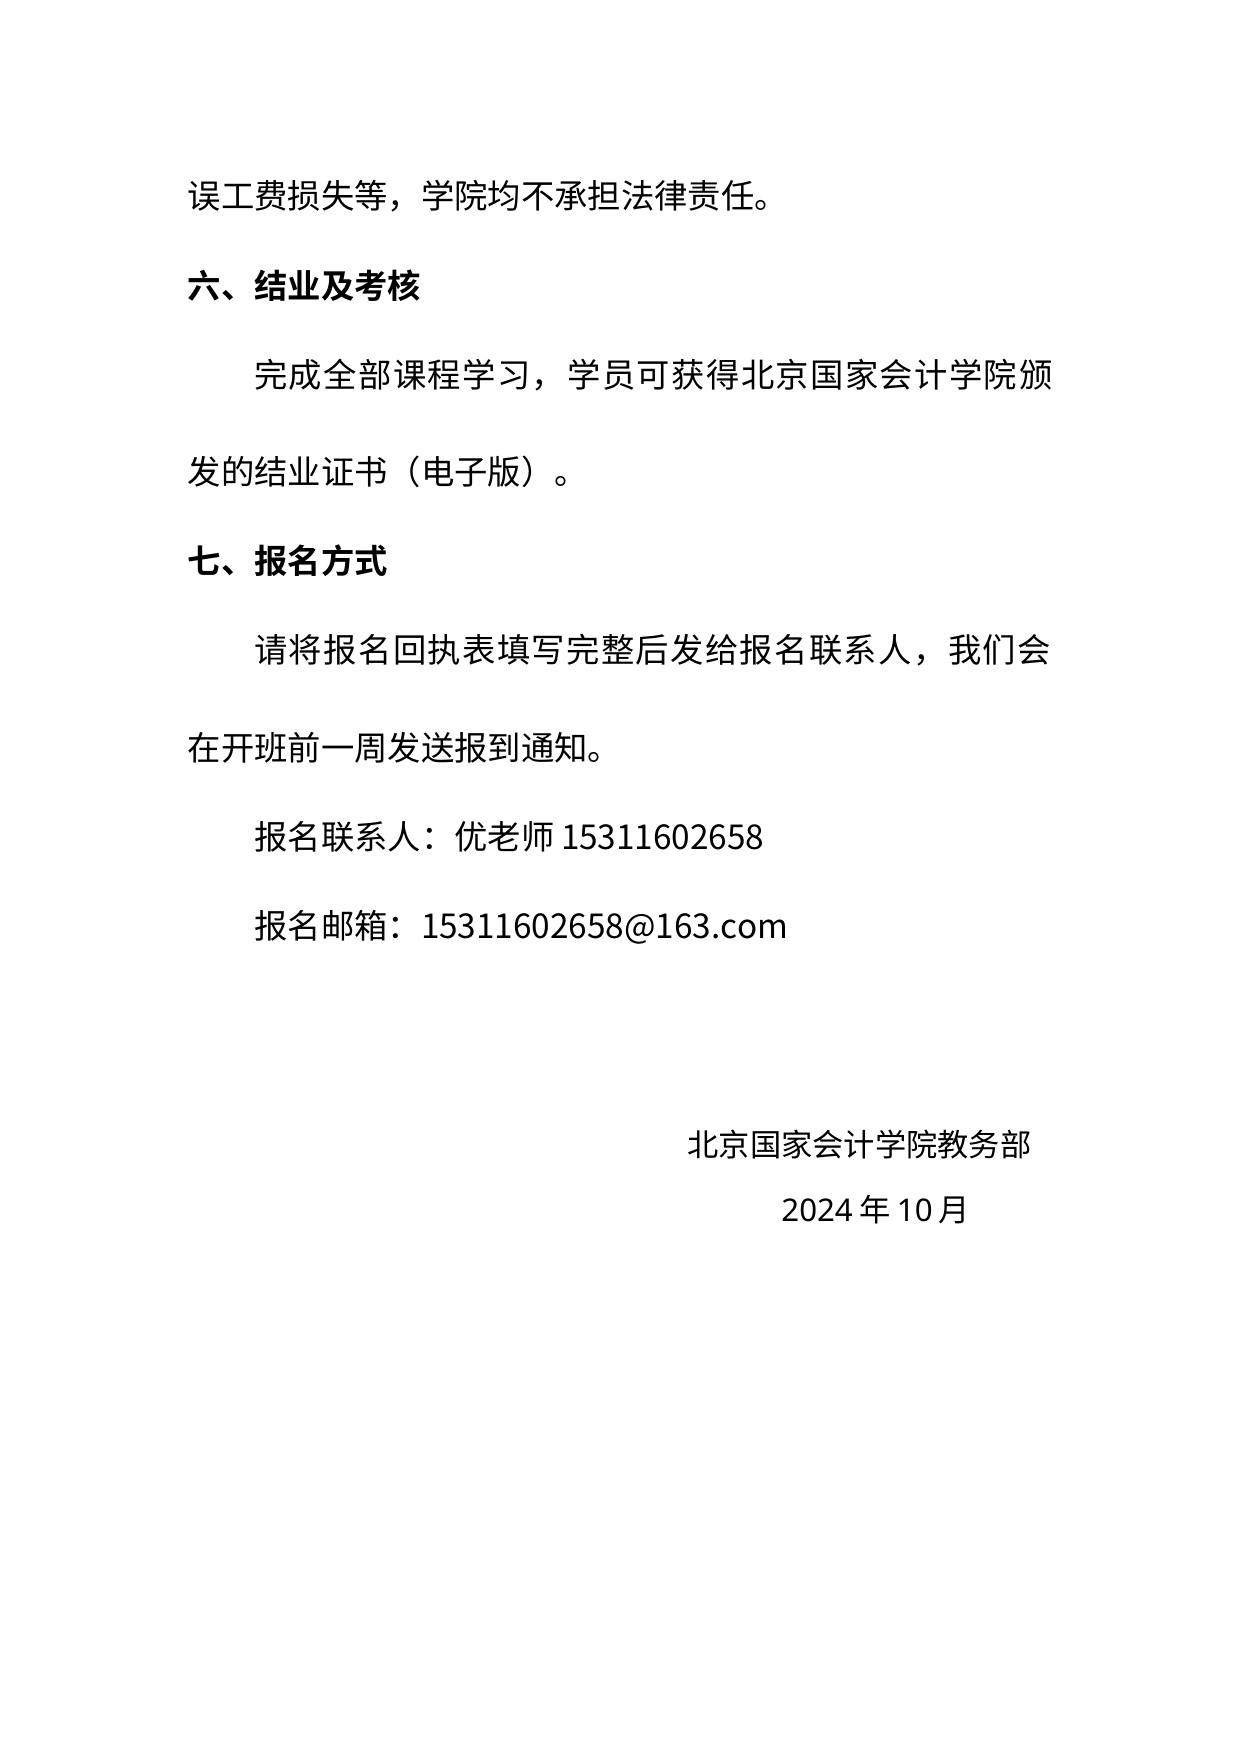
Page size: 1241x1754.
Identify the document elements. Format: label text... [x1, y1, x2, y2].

text 2024年10月 [187, 1175, 1053, 1240]
text 报名联系人：优老师15311602658 [187, 802, 1053, 867]
text 七、报名方式 [187, 527, 1053, 592]
text 北京国家会计学院教务部 [187, 1110, 1053, 1175]
text 完成全部课程学习，学员可获得北京国家会计学院颁发的结业证书（电子版）。 [187, 340, 1053, 503]
text 请将报名回执表填写完整后发给报名联系人，我们会在开班前一周发送报到通知。 [187, 616, 1053, 778]
text 报名邮箱：15311602658@163.com [187, 891, 1053, 956]
text 六、结业及考核 [187, 251, 1053, 316]
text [187, 162, 1053, 227]
